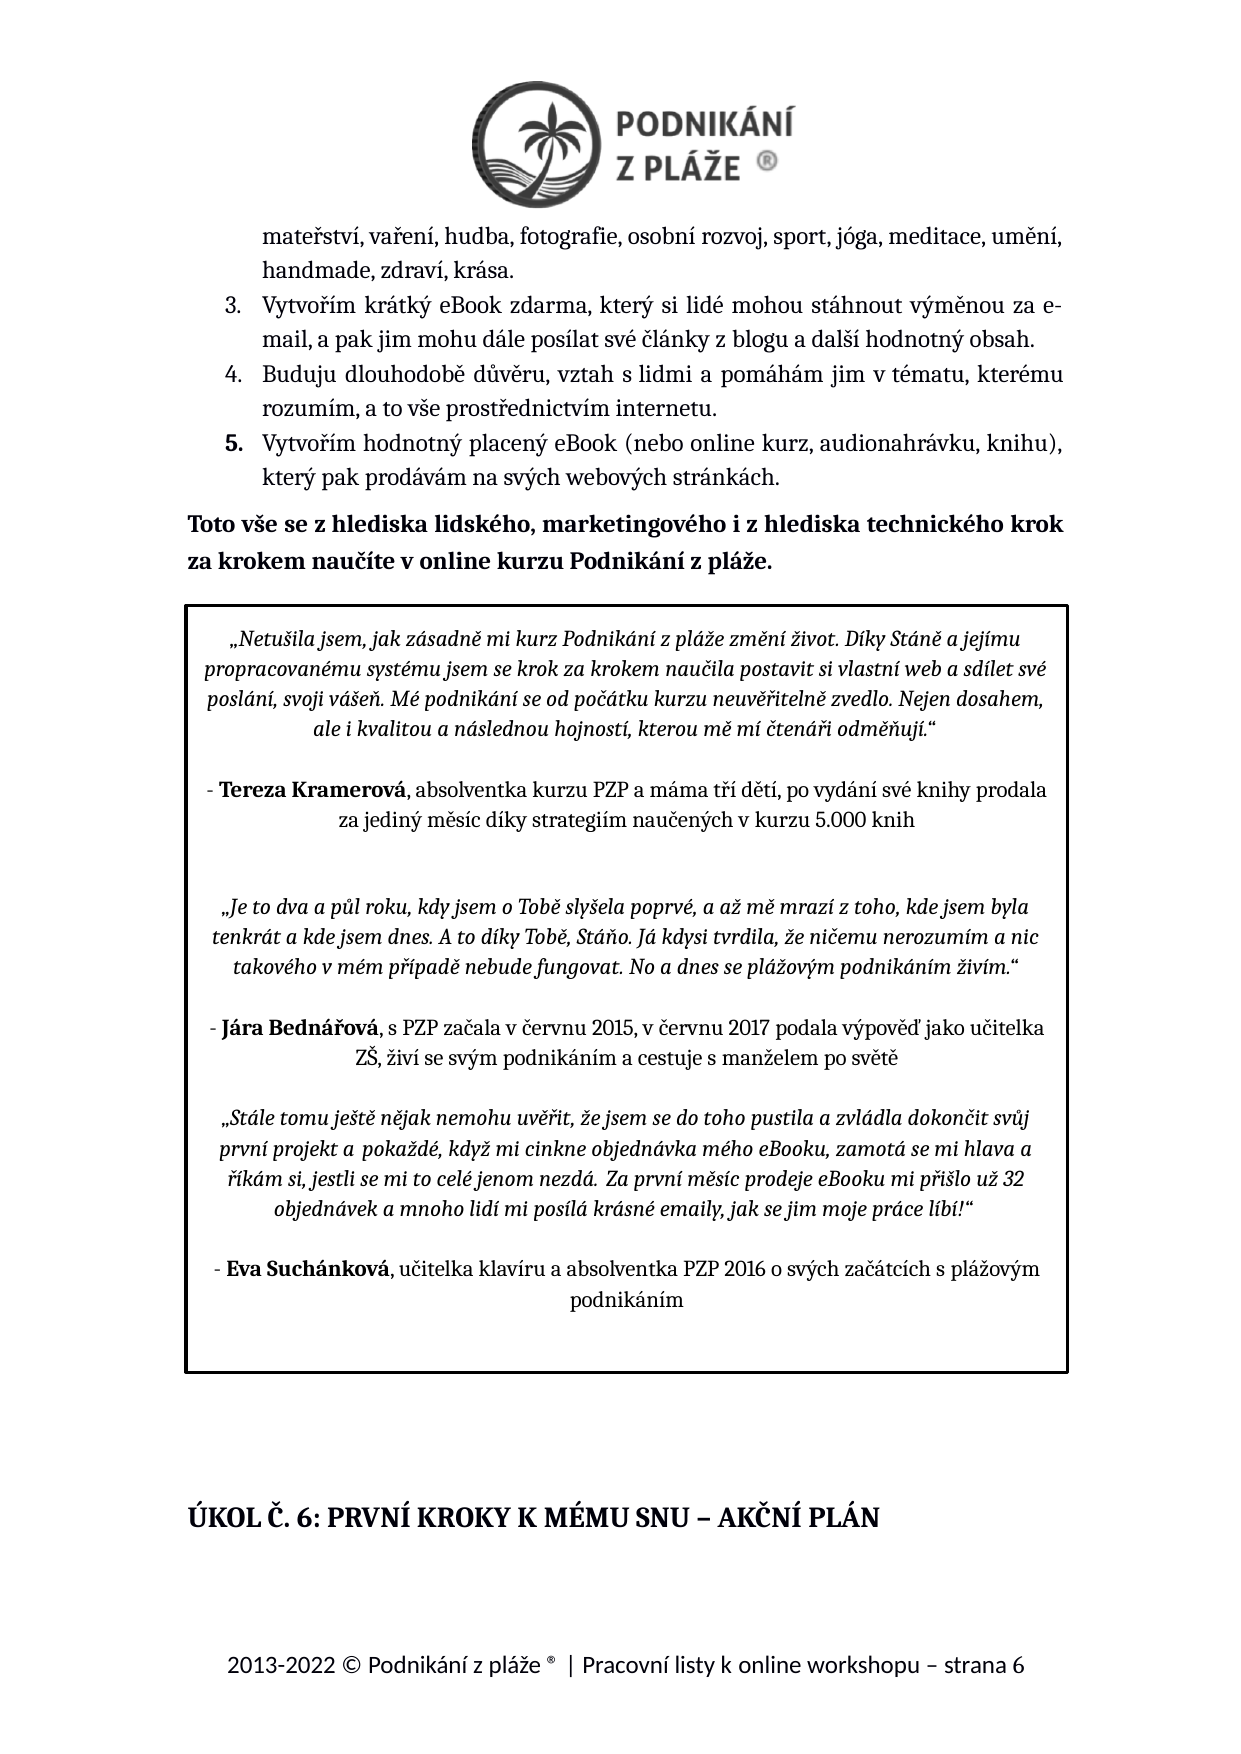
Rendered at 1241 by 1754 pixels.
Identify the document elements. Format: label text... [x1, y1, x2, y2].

list Buduju dlouhodobě důvěru, vztah s lidmi a pomáhám jim v tématu, kterému rozumím, a to vše prostřednictvím internetu. [225, 359, 1064, 423]
list Vytvořím krátký eBook zdarma, který si lidé mohou stáhnout výměnou za e-mail, a pak jim mohu dále posílat své články z blogu a další hodnotný obsah. [225, 291, 1064, 354]
text Toto vše se z hlediska lidského, marketingového i z hlediska technického krok za krokem naučíte v online kurzu Podnikání z pláže. [187, 510, 1064, 576]
list Vytvořím hodnotný placený eBook (nebo online kurz, audionahrávku, knihu), který pak prodávám na svých webových stránkách. [225, 428, 1064, 492]
picture [462, 73, 813, 222]
text ÚKOL Č. 6: PRVNÍ KROKY K MÉMU SNU – AKČNÍ PLÁN [187, 1501, 1064, 1535]
